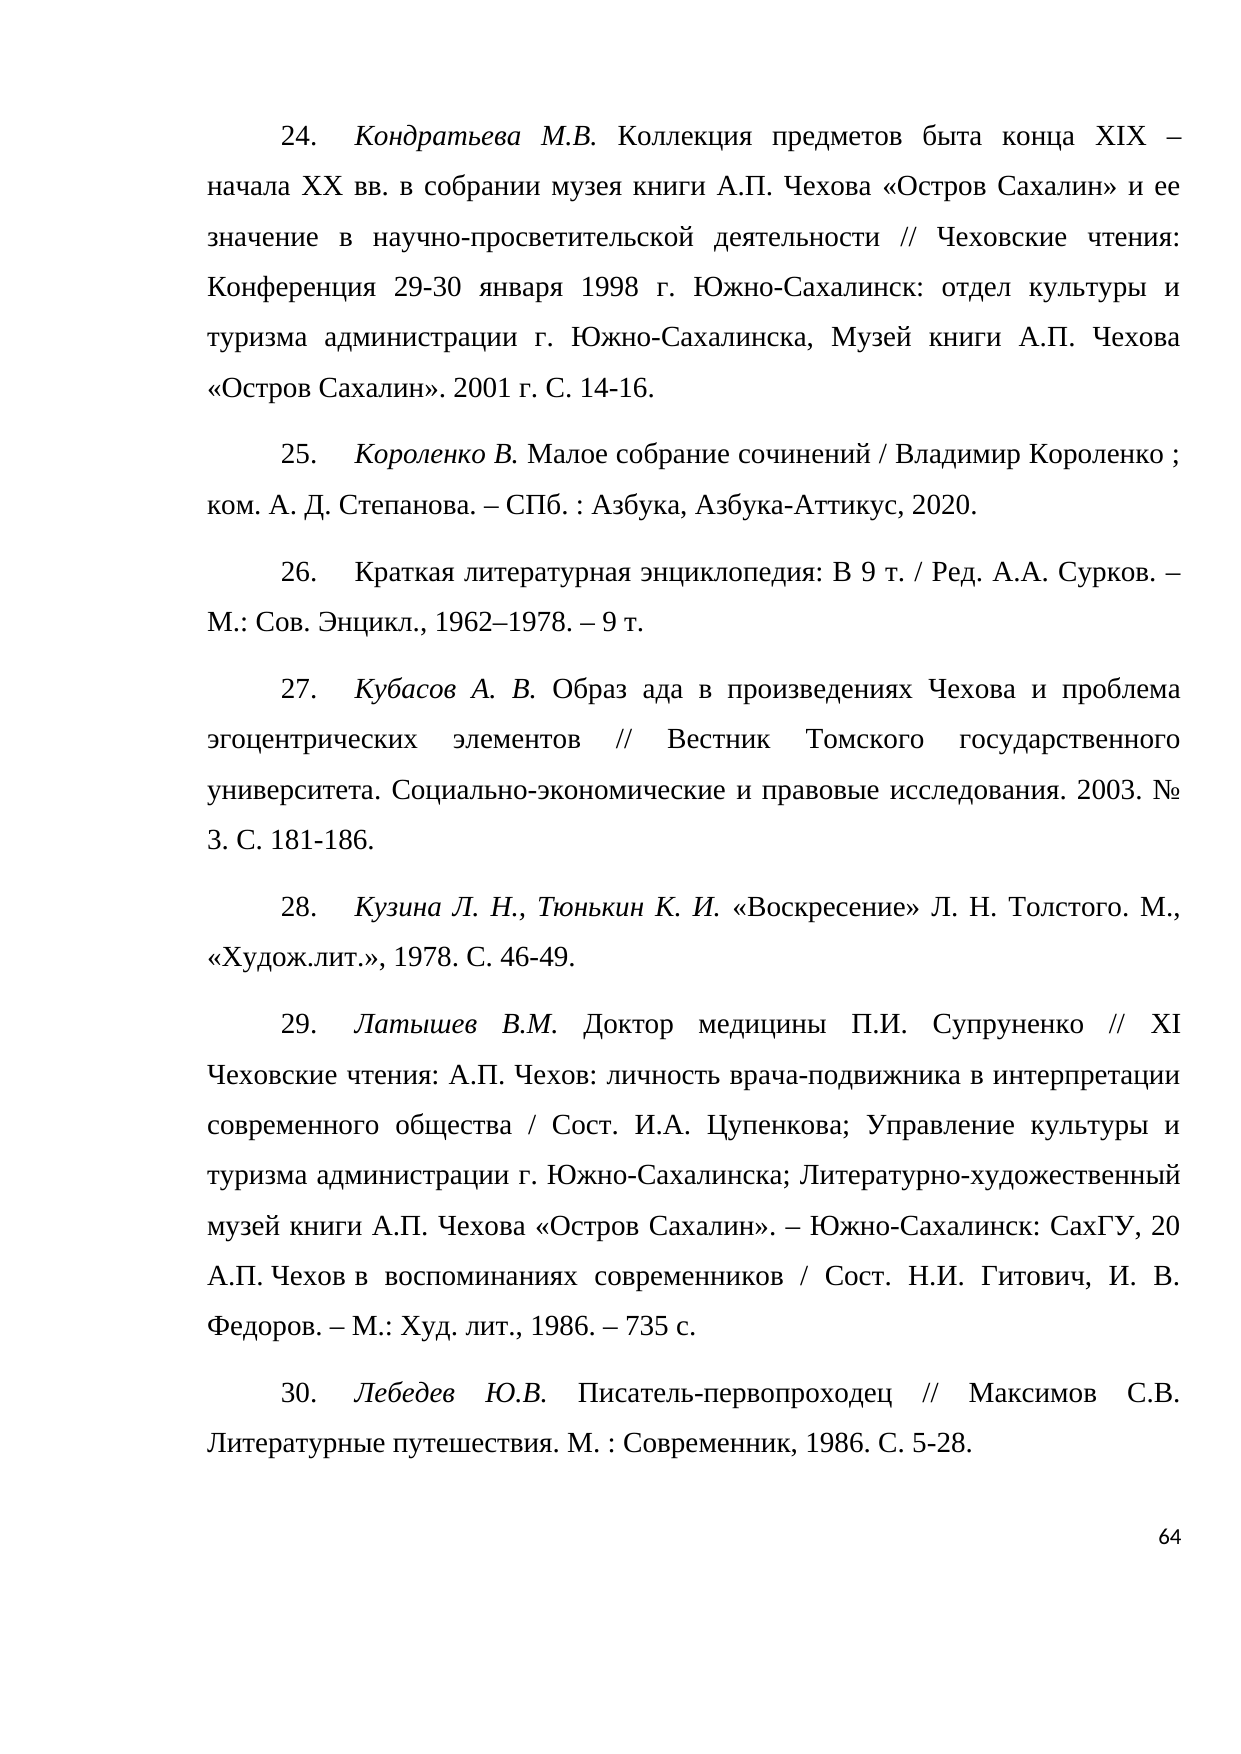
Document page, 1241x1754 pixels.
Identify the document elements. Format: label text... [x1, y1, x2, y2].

list Краткая литературная энциклопедия: В 9 т. / Ред. А.А. Сурков. ‒ М.: Сов. Энцикл., 1962‒1978. ‒ 9 т. [207, 554, 1181, 638]
list Латышев В.М. Доктор медицины П.И. Супруненко // XI Чеховские чтения: А.П. Чехов: личность врача-подвижника в интерпретации современного общества / Сост. И.А. Цупенкова; Управление культуры и туризма администрации г. Южно-Сахалинска; Литературно-художественный музей книги А.П. Чехова «Остров Сахалин». – Южно-Сахалинск: СахГУ, 20 А.П. Чехов в воспоминаниях современников / Сост. Н.И. Гитович, И. В. Федоров. ‒ М.: Худ. лит., 1986. ‒ 735 с. [207, 1006, 1181, 1342]
list Кубасов А. В. Образ ада в произведениях Чехова и проблема эгоцентрических элементов // Вестник Томского государственного университета. Социально-экономические и правовые исследования. 2003. № 3. С. 181-186. [207, 671, 1181, 856]
list Кузина Л. Н., Тюнькин К. И. «Воскресение» Л. Н. Толстого. М., «Худож.лит.», 1978. С. 46-49. [207, 889, 1181, 973]
list Лебедев Ю.В. Писатель-первопроходец // Максимов С.В. Литературные путешествия. М. : Современник, 1986. С. 5-28. [207, 1375, 1181, 1459]
list Кондратьева М.В. Коллекция предметов быта конца XIX – начала XX вв. в собрании музея книги А.П. Чехова «Остров Сахалин» и ее значение в научно-просветительской деятельности // Чеховские чтения: Конференция 29-30 января 1998 г. Южно-Сахалинск: отдел культуры и туризма администрации г. Южно-Сахалинска, Музей книги А.П. Чехова «Остров Сахалин». 2001 г. С. 14-16. [207, 118, 1181, 403]
list Короленко В. Малое собрание сочинений / Владимир Короленко ; ком. А. Д. Степанова. – СПб. : Азбука, Азбука-Аттикус, 2020. [207, 437, 1181, 521]
